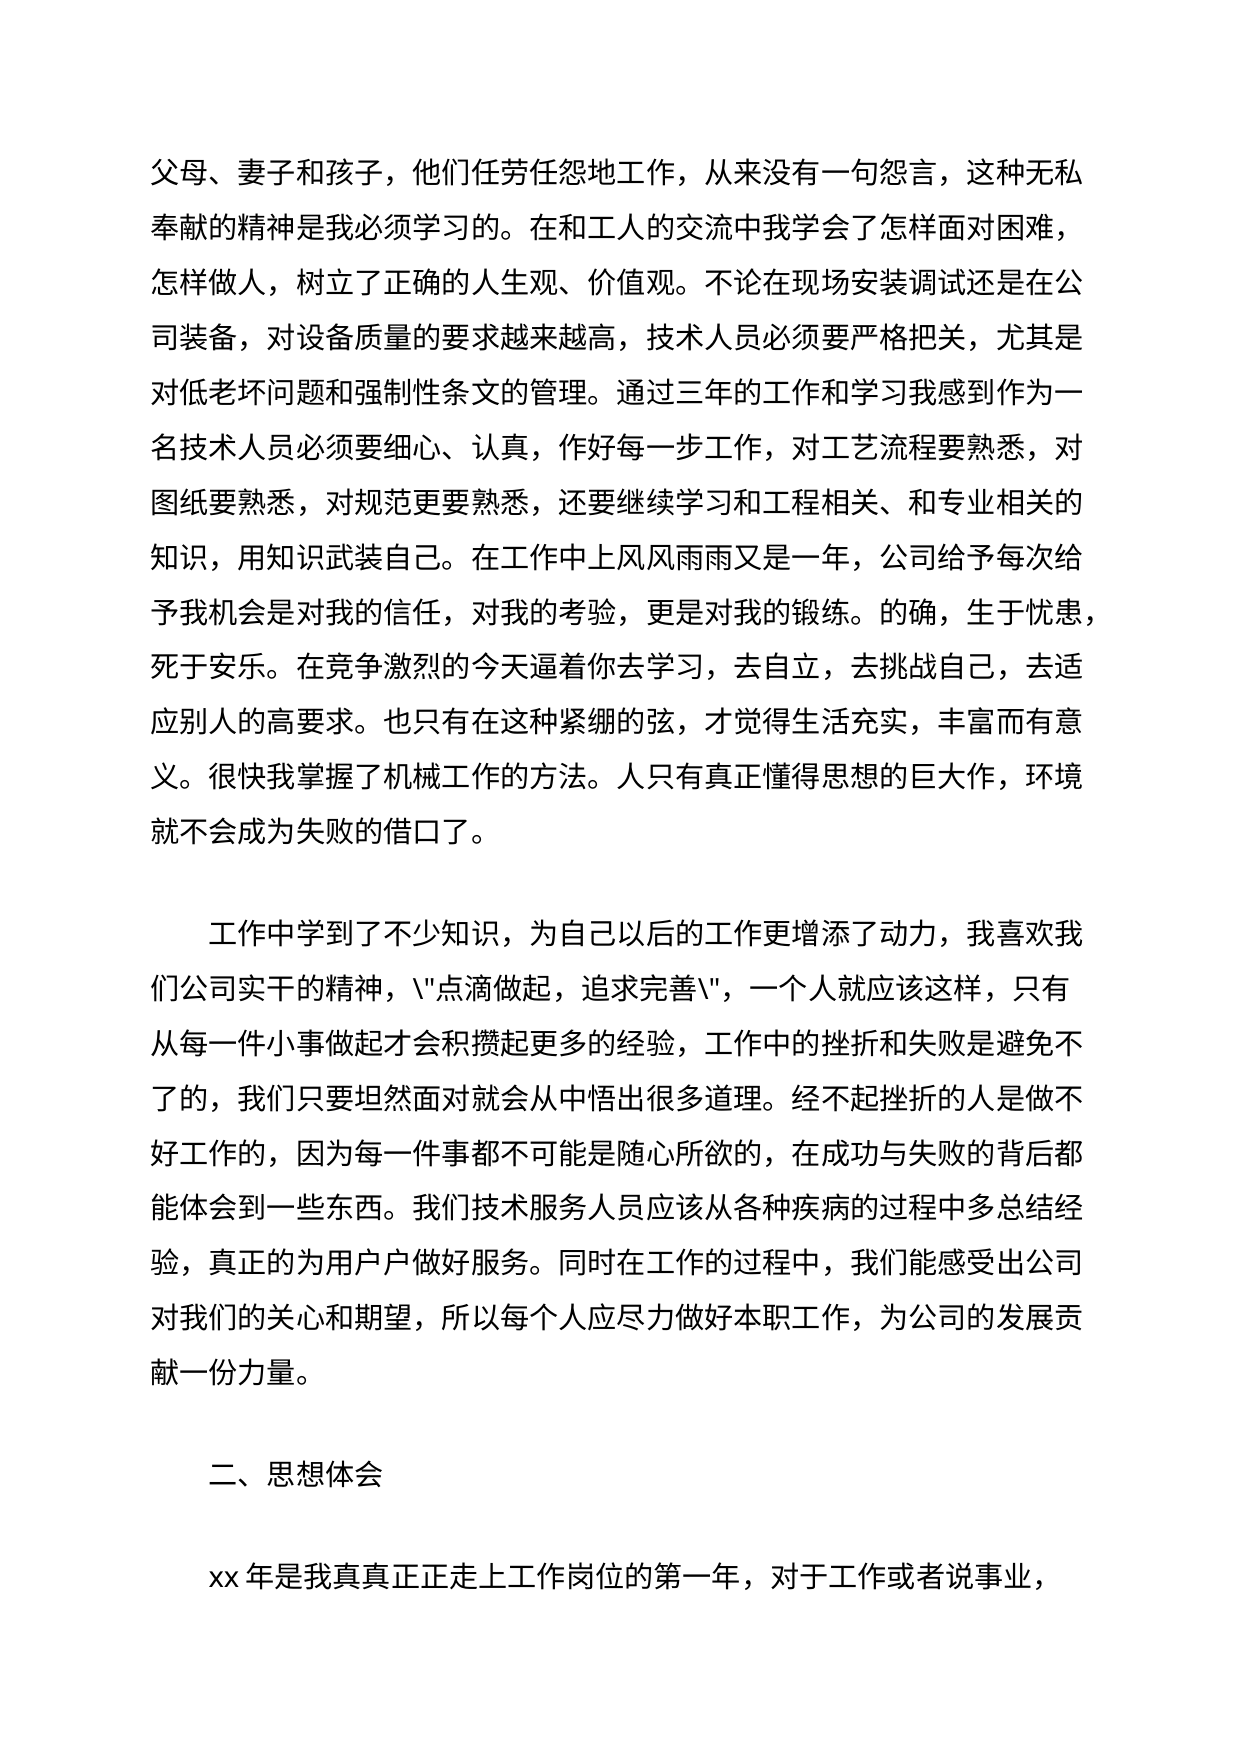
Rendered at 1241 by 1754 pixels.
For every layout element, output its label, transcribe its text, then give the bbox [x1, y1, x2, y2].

text 工作中学到了不少知识，为自己以后的工作更增添了动力，我喜欢我们公司实干的精神，\"点滴做起，追求完善\"，一个人就应该这样，只有从每一件小事做起才会积攒起更多的经验，工作中的挫折和失败是避免不了的，我们只要坦然面对就会从中悟出很多道理。经不起挫折的人是做不好工作的，因为每一件事都不可能是随心所欲的，在成功与失败的背后都能体会到一些东西。我们技术服务人员应该从各种疾病的过程中多总结经验，真正的为用户户做好服务。同时在工作的过程中，我们能感受出公司对我们的关心和期望，所以每个人应尽力做好本职工作，为公司的发展贡献一份力量。 [150, 911, 1090, 1392]
text 二、思想体会 [150, 1452, 1090, 1494]
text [150, 150, 1090, 851]
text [150, 1553, 1090, 1596]
